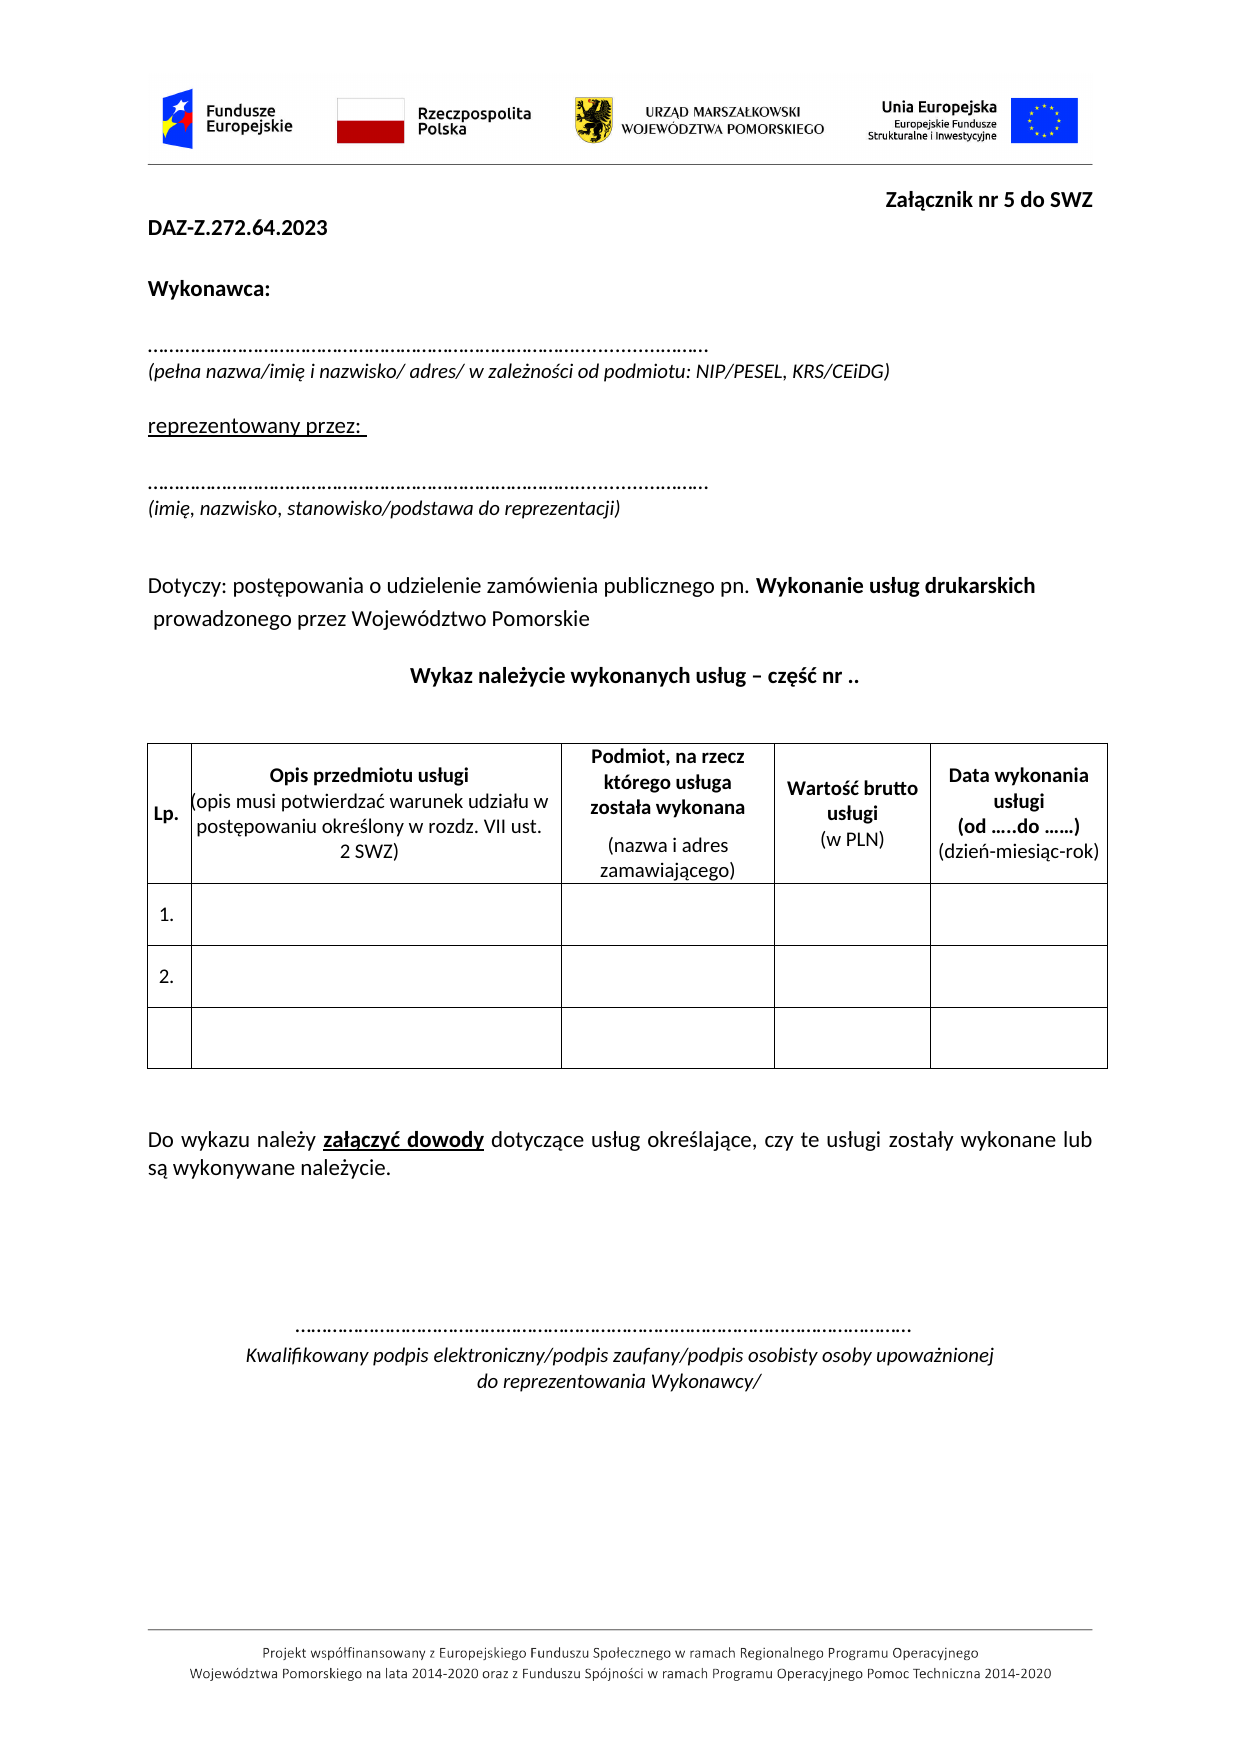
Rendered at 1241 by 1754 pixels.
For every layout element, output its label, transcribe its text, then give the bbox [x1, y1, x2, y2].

table_cell [931, 946, 1107, 1007]
table_cell 1. [148, 884, 191, 945]
table_header Lp. [148, 744, 191, 883]
table_cell [775, 1008, 930, 1068]
text ……………………………………………………………………………………………………… [221, 1310, 1093, 1338]
table_cell [148, 1008, 191, 1068]
text DAZ-Z.272.64.2023 [148, 213, 1093, 242]
text reprezentowany przez: [148, 411, 1093, 439]
table_cell [775, 946, 930, 1007]
text prowadzonego przez Województwo Pomorskie [148, 604, 1093, 632]
table_cell [562, 1008, 774, 1068]
table_cell [562, 884, 774, 945]
text (pełna nazwa/imię i nazwisko/ adres/ w zależności od podmiotu: NIP/PESEL, KRS/CEiDG) [148, 358, 1093, 383]
text Do wykazu należy załączyć dowody dotyczące usług określające, czy te usługi zostały wykonane lub są wykonywane należycie. [148, 1125, 1093, 1181]
picture [147, 73, 1093, 165]
table_header Opis przedmiotu usługi (opis musi potwierdzać warunek udziału w postępowaniu określony w rozdz. VII ust. 2 SWZ) [192, 744, 561, 883]
text ………………………………………………………………………...............……… [148, 467, 1093, 495]
text Dotyczy: postępowania o udzielenie zamówienia publicznego pn. Wykonanie usług drukarskich [148, 572, 1093, 599]
table_cell [931, 884, 1107, 945]
text Wykaz należycie wykonanych usług – część nr .. [177, 661, 1093, 689]
table_header Podmiot, na rzecz którego usługa została wykonana (nazwa i adres zamawiającego) [562, 744, 774, 883]
text (imię, nazwisko, stanowisko/podstawa do reprezentacji) [148, 495, 1093, 521]
text Wykonawca: [148, 274, 1093, 302]
table_cell [192, 946, 561, 1007]
table_cell [192, 884, 561, 945]
table_cell [931, 1008, 1107, 1068]
text Kwalifikowany podpis elektroniczny/podpis zaufany/podpis osobisty osoby upoważnionej [148, 1342, 1093, 1368]
table_cell [562, 946, 774, 1007]
table_cell [192, 1008, 561, 1068]
table_cell [775, 884, 930, 945]
text do reprezentowania Wykonawcy/ [148, 1368, 1093, 1393]
text ………………………………………………………………………...............……… [148, 330, 1093, 358]
text Załącznik nr 5 do SWZ [148, 186, 1093, 213]
table_header Data wykonania usługi (od …..do ……) (dzień-miesiąc-rok) [931, 744, 1107, 883]
table_cell 2. [148, 946, 191, 1007]
table_header Wartość brutto usługi (w PLN) [775, 744, 930, 883]
picture [147, 1629, 1093, 1681]
